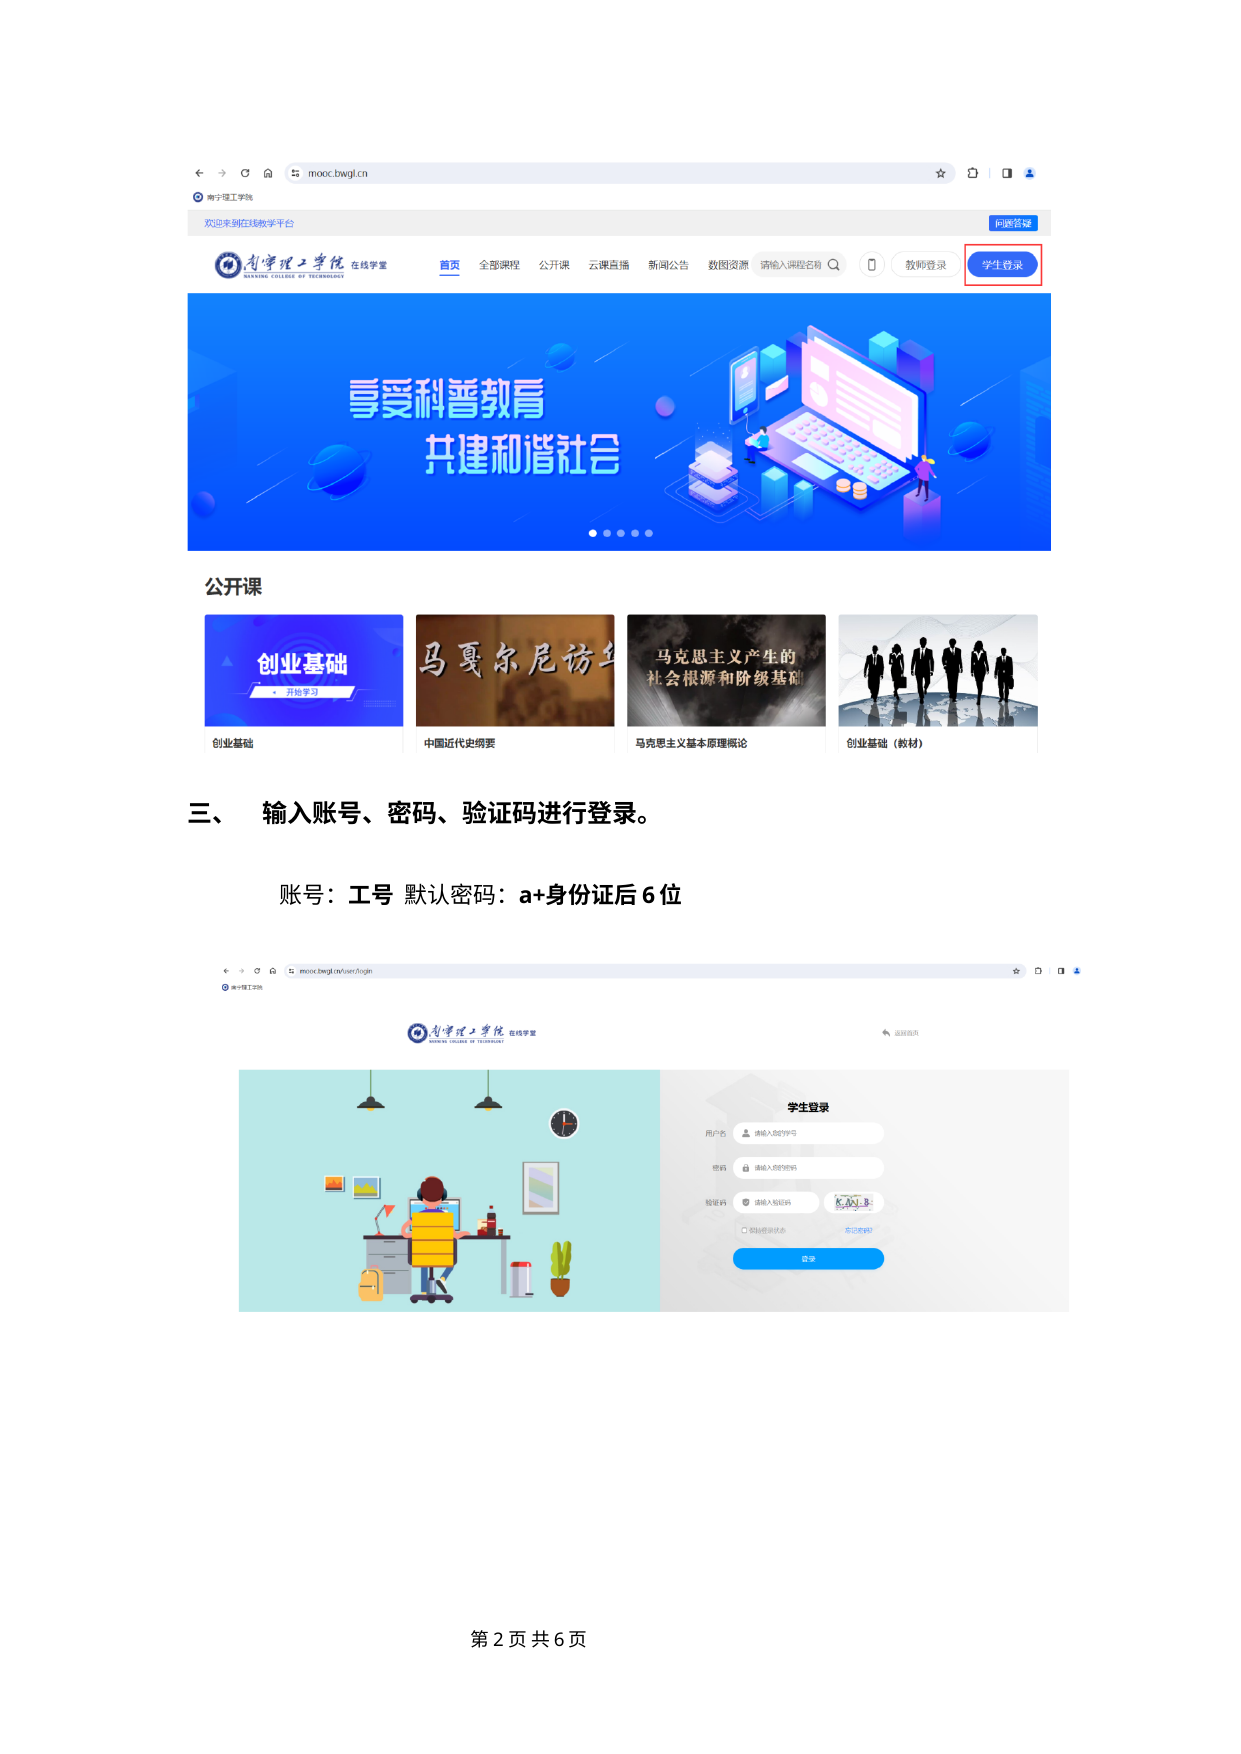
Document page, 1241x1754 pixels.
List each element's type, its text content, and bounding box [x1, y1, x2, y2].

picture [187, 162, 1051, 753]
list 输入账号、密码、验证码进行登录。 [187, 779, 1053, 844]
picture [218, 961, 1084, 1322]
list 账号：工号 默认密码：a+身份证后6位 [187, 861, 1053, 926]
